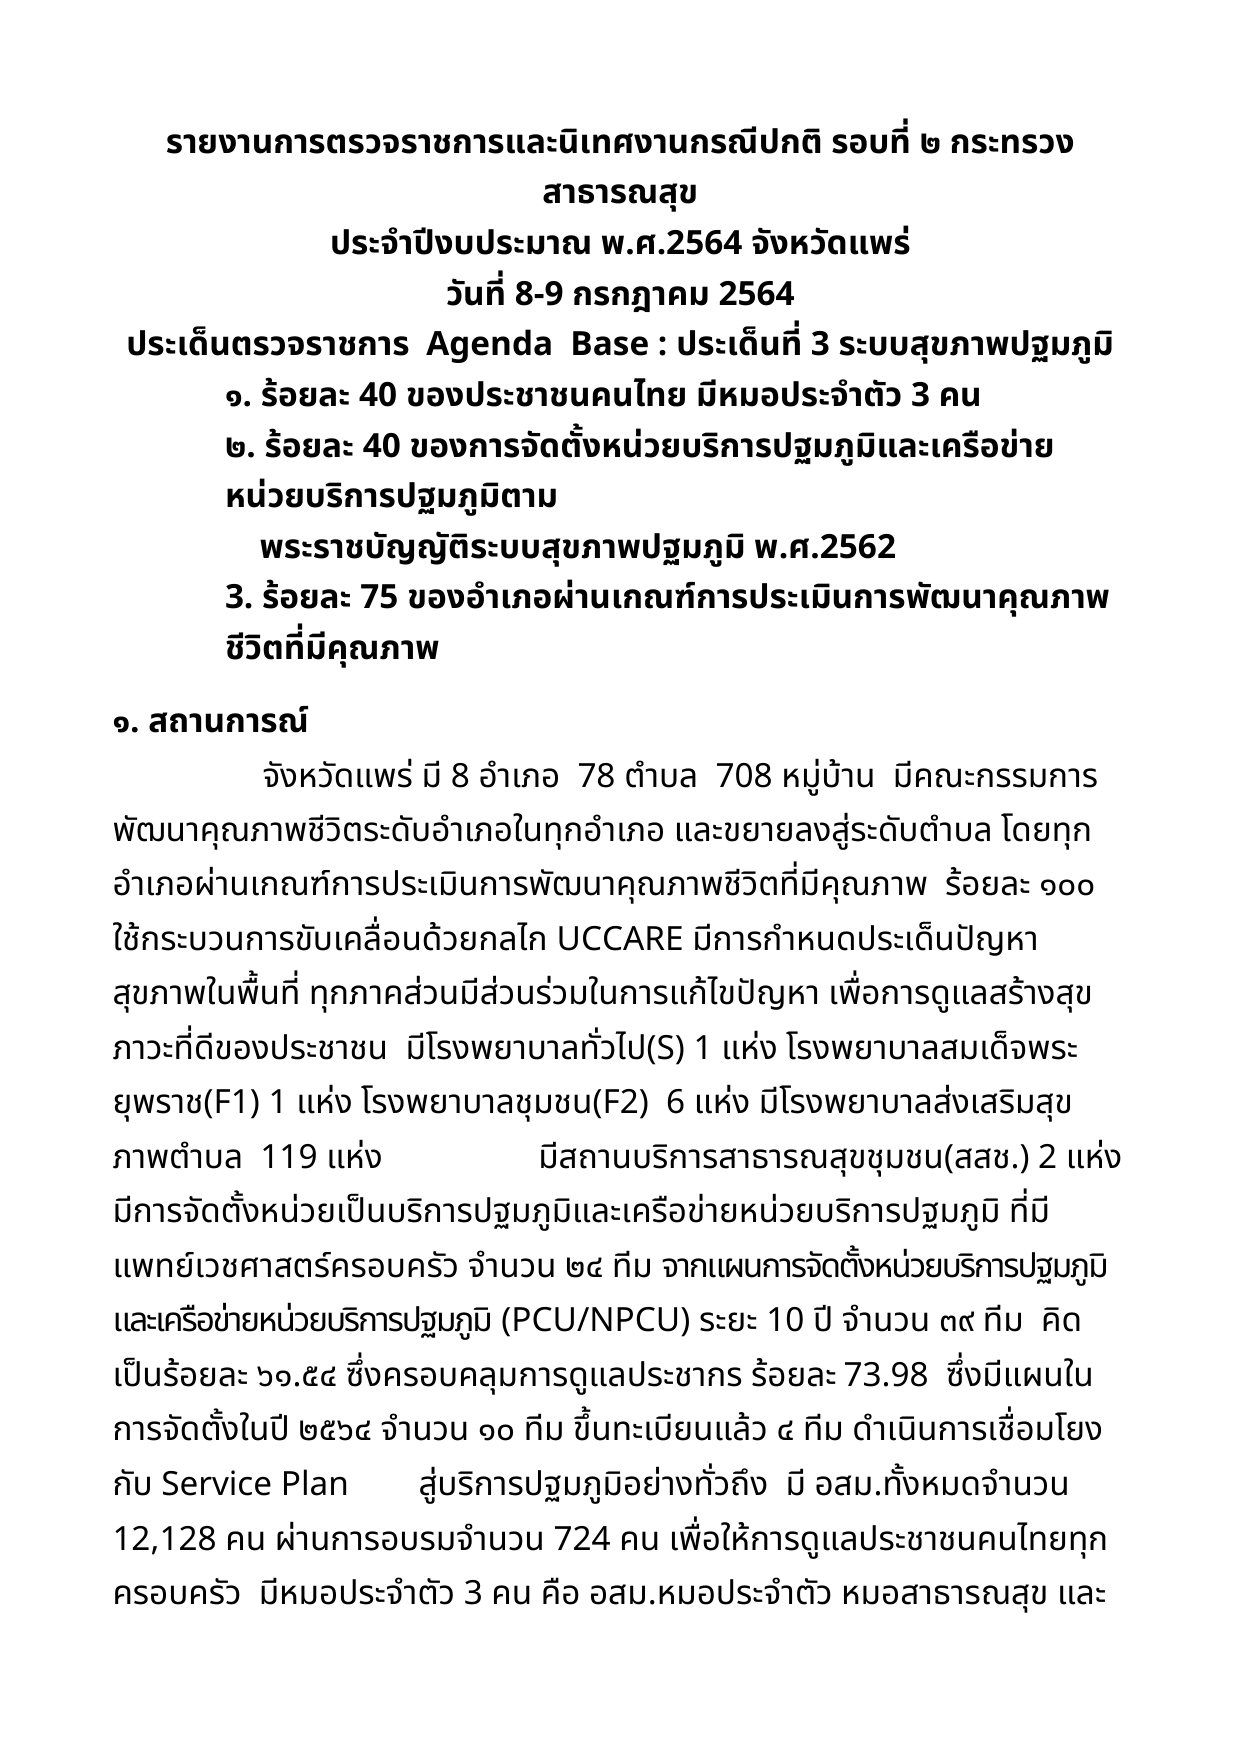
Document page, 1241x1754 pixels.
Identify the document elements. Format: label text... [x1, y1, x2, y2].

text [112, 751, 1128, 1619]
text ๑. สถานการณ์ [112, 697, 1128, 747]
text ประเด็นตรวจราชการ Agenda Base : ประเด็นที่ 3 ระบบสุขภาพปฐมภูมิ [112, 320, 1128, 371]
list ๒. ร้อยละ 40 ของการจัดตั้งหน่วยบริการปฐมภูมิและเครือข่ายหน่วยบริการปฐมภูมิตาม [225, 421, 1128, 522]
list พระราชบัญญัติระบบสุขภาพปฐมภูมิ พ.ศ.2562 [225, 522, 1128, 573]
text วันที่ 8-9 กรกฎาคม 2564 [112, 269, 1128, 320]
text ประจำปีงบประมาณ พ.ศ.2564 จังหวัดแพร่ [112, 219, 1128, 269]
list ๑. ร้อยละ 40 ของประชาชนคนไทย มีหมอประจำตัว 3 คน [225, 371, 1128, 421]
list 3. ร้อยละ 75 ของอำเภอผ่านเกณฑ์การประเมินการพัฒนาคุณภาพชีวิตที่มีคุณภาพ [225, 573, 1128, 674]
text รายงานการตรวจราชการและนิเทศงานกรณีปกติ รอบที่ ๒ กระทรวงสาธารณสุข [112, 118, 1128, 219]
